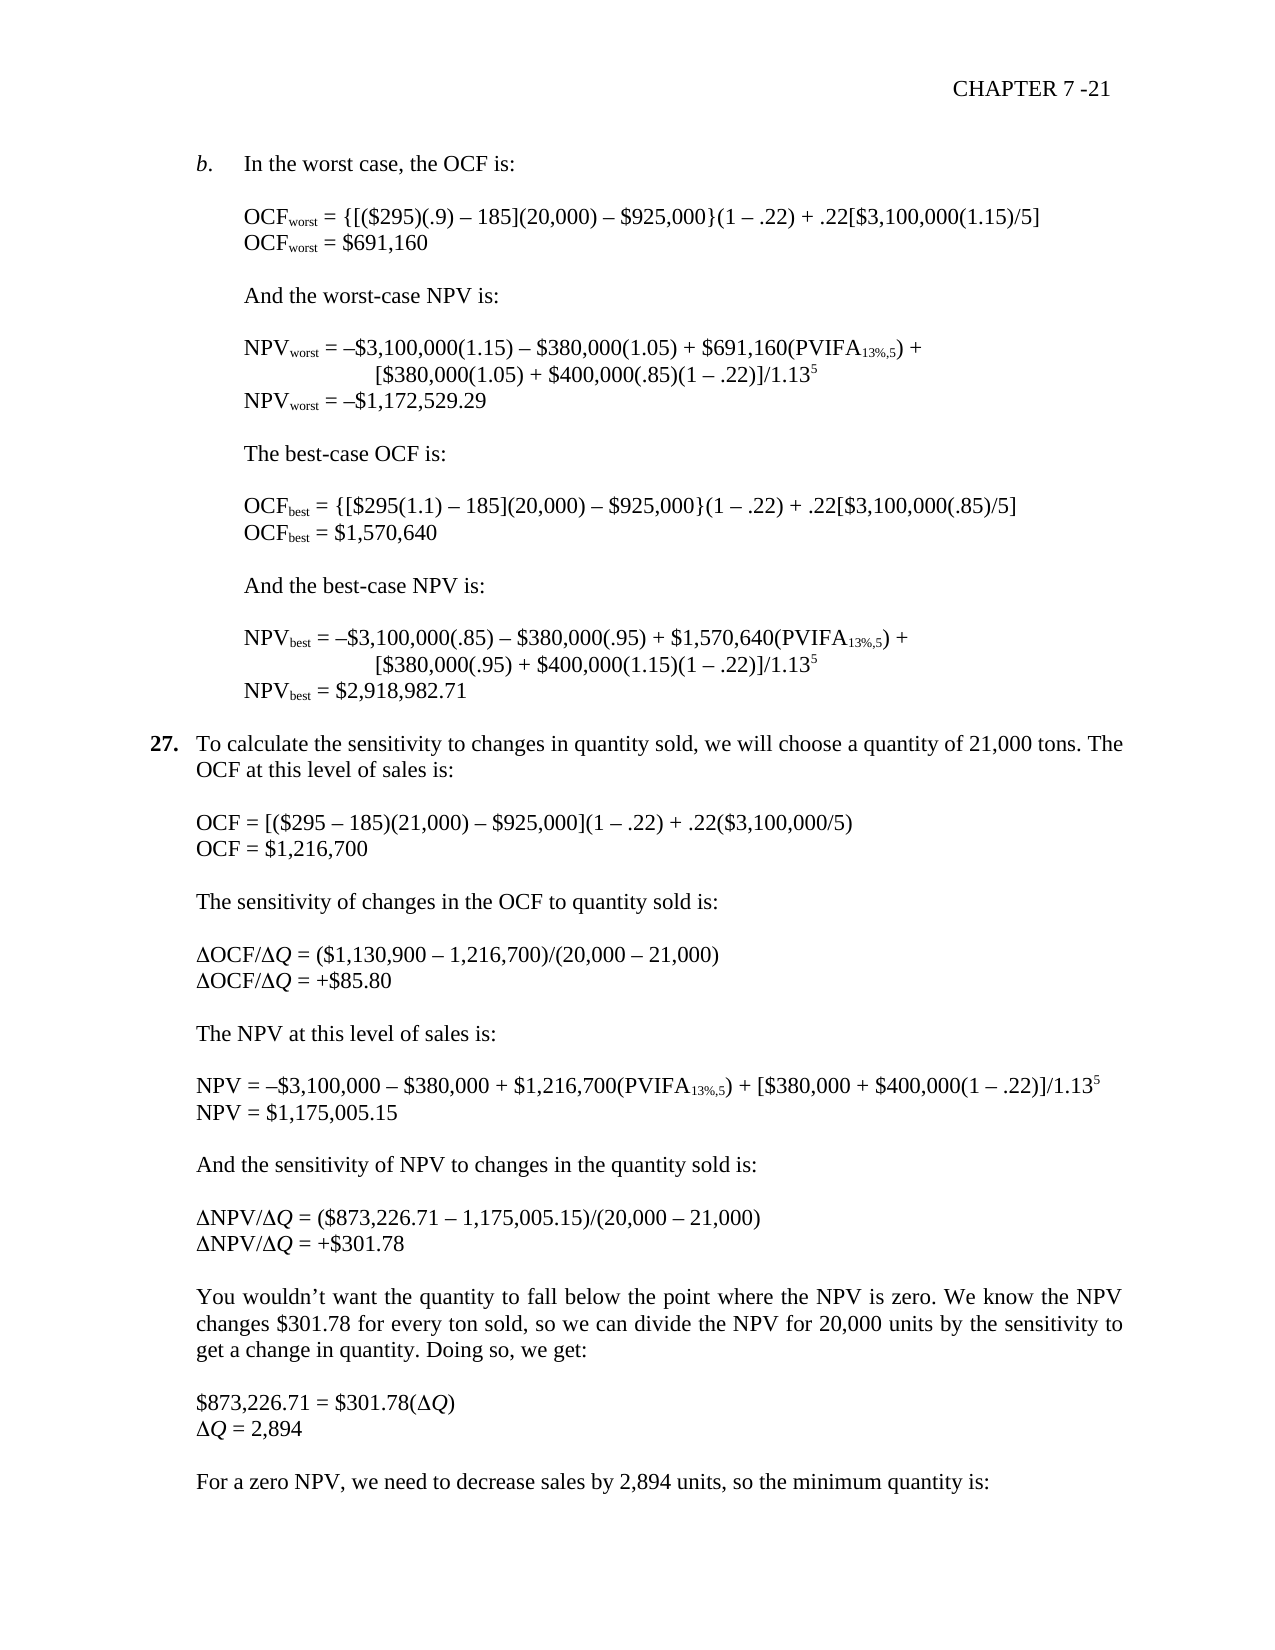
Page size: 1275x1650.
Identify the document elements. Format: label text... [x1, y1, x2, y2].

text OCF/Q = +$85.80 [150, 967, 1125, 993]
text For a zero NPV, we need to decrease sales by 2,894 units, so the minimum quantity is: [150, 1468, 1125, 1494]
text NPVworst = –$1,172,529.29 [150, 387, 1181, 413]
text OCFbest = {[$295(1.1) – 185](20,000) – $925,000}(1 – .22) + .22[$3,100,000(.85)/5] [150, 493, 1125, 519]
text OCFworst = $691,160 [195, 229, 1125, 255]
text 27. To calculate the sensitivity to changes in quantity sold, we will choose a quantity of 21,000 tons. The OCF at this level of sales is: [150, 730, 1125, 782]
text NPVbest = $2,918,982.71 [150, 677, 1162, 703]
text The sensitivity of changes in the OCF to quantity sold is: [150, 888, 1125, 914]
text OCFbest = $1,570,640 [150, 519, 1125, 545]
text $873,226.71 = $301.78(Q) [150, 1389, 1125, 1415]
text The best-case OCF is: [150, 440, 1181, 466]
text OCF = $1,216,700 [150, 835, 1125, 862]
text NPVbest = –$3,100,000(.85) – $380,000(.95) + $1,570,640(PVIFA13%,5) + [150, 624, 1162, 651]
text And the sensitivity of NPV to changes in the quantity sold is: [150, 1151, 1125, 1178]
text NPV = $1,175,005.15 [150, 1099, 1125, 1125]
text NPV/Q = ($873,226.71 – 1,175,005.15)/(20,000 – 21,000) [150, 1204, 1125, 1231]
text You wouldn’t want the quantity to fall below the point where the NPV is zero. We know the NPV changes $301.78 for every ton sold, so we can divide the NPV for 20,000 units by the sensitivity to get a change in quantity. Doing so, we get: [150, 1283, 1125, 1362]
text [$380,000(.95) + $400,000(1.15)(1 – .22)]/1.135 [150, 651, 1162, 677]
text OCF/Q = ($1,130,900 – 1,216,700)/(20,000 – 21,000) [150, 941, 1125, 967]
text NPV/Q = +$301.78 [150, 1231, 1125, 1257]
text OCFworst = {[($295)(.9) – 185](20,000) – $925,000}(1 – .22) + .22[$3,100,000(1.15)/5] [150, 203, 1125, 229]
text [$380,000(1.05) + $400,000(.85)(1 – .22)]/1.135 [150, 361, 1181, 387]
text b. In the worst case, the OCF is: [150, 150, 1125, 176]
text And the worst-case NPV is: [195, 282, 1125, 308]
text And the best-case NPV is: [150, 572, 1162, 598]
text The NPV at this level of sales is: [150, 1020, 1125, 1046]
text Q = 2,894 [150, 1415, 1125, 1441]
text NPV = –$3,100,000 – $380,000 + $1,216,700(PVIFA13%,5) + [$380,000 + $400,000(1 – .22)]/1.135 [150, 1072, 1125, 1099]
text NPVworst = –$3,100,000(1.15) – $380,000(1.05) + $691,160(PVIFA13%,5) + [150, 334, 1181, 361]
text OCF = [($295 – 185)(21,000) – $925,000](1 – .22) + .22($3,100,000/5) [150, 809, 1125, 835]
